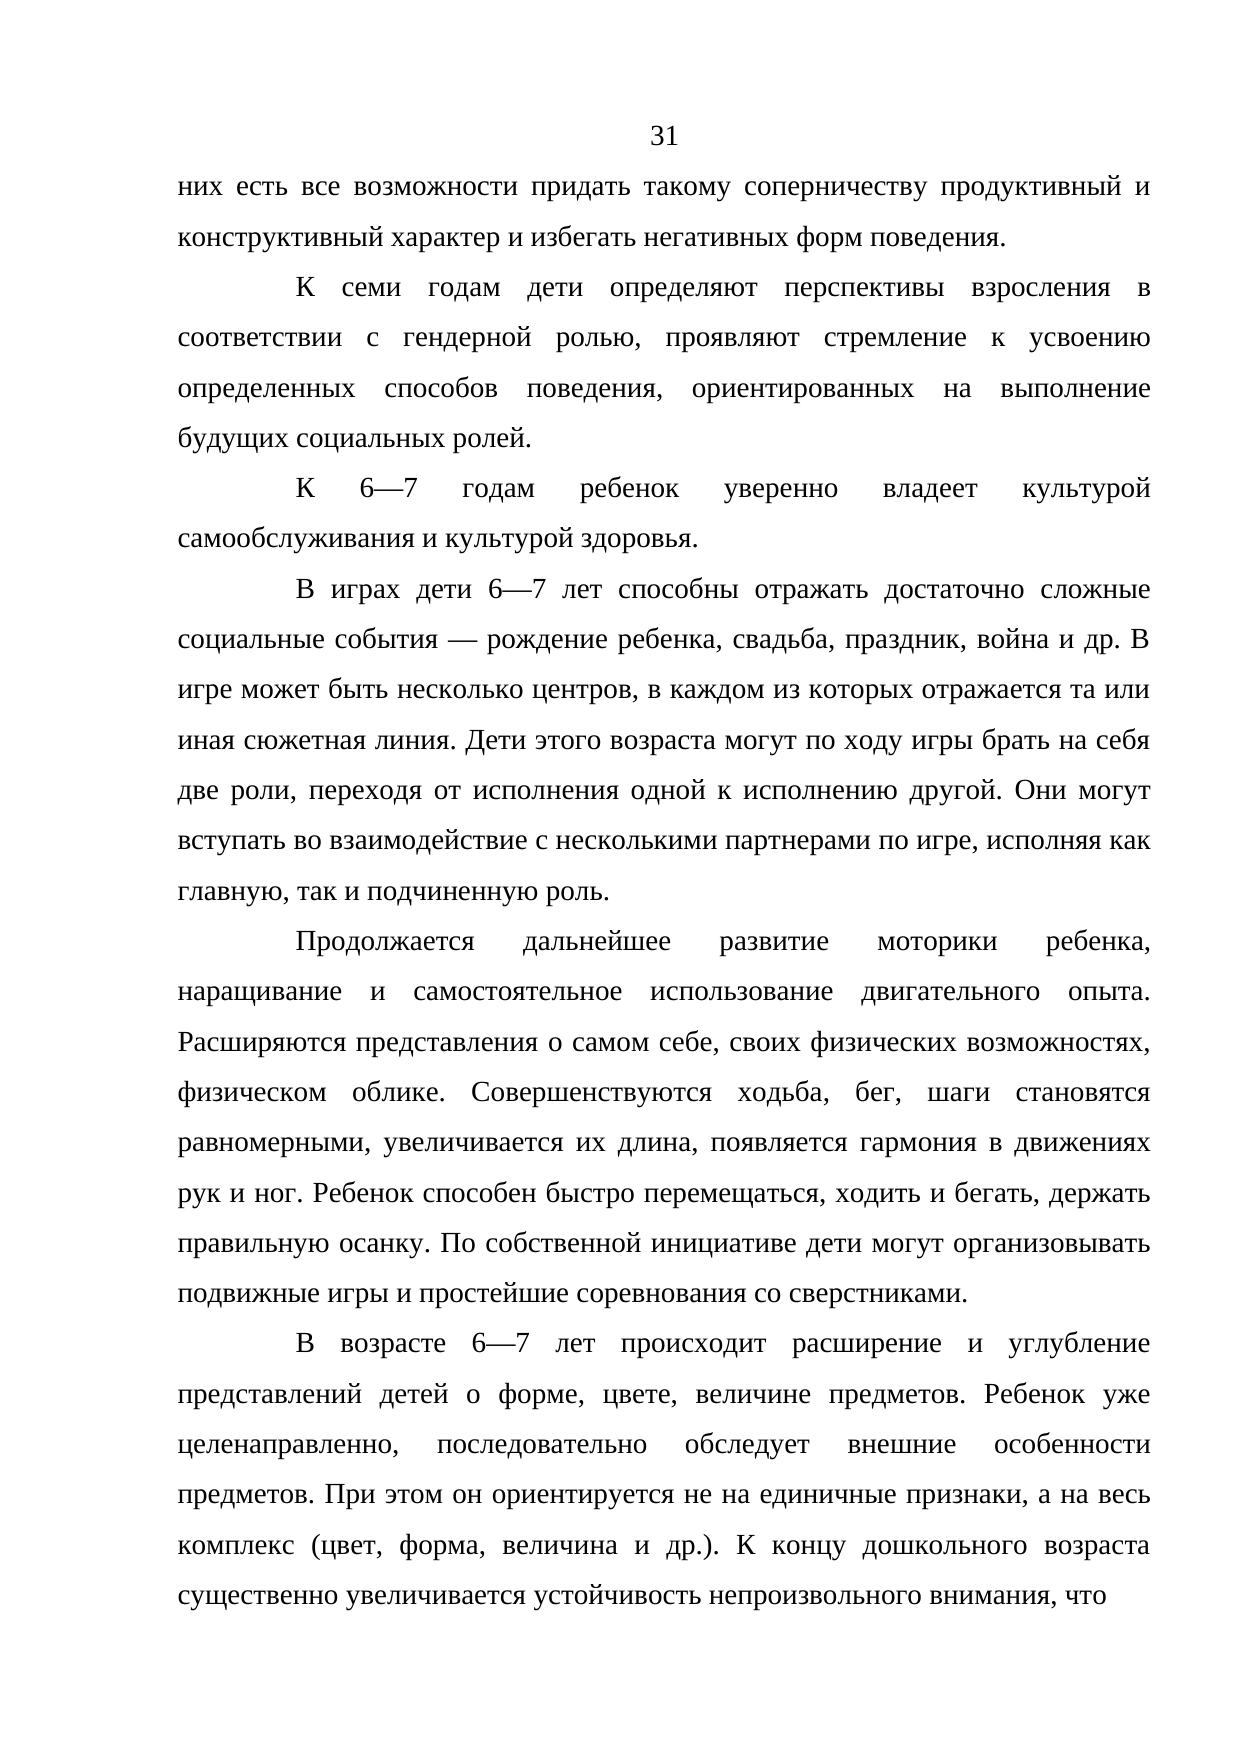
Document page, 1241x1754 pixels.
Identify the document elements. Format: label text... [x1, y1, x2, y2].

text В играх дети 6—7 лет способны отражать достаточно сложные социальные события — рождение ребенка, свадьба, праздник, война и др. В игре может быть несколько центров, в каждом из которых отражается та или иная сюжетная линия. Дети этого возраста могут по ходу игры брать на себя две роли, переходя от исполнения одной к исполнению другой. Они могут вступать во взаимодействие с несколькими партнерами по игре, исполняя как главную, так и подчиненную роль. [177, 571, 1152, 906]
text К 6—7 годам ребенок уверенно владеет культурой самообслуживания и культурой здоровья. [177, 470, 1152, 554]
text К семи годам дети определяют перспективы взросления в соответствии с гендерной ролью, проявляют стремление к усвоению определенных способов поведения, ориентированных на выполнение будущих социальных ролей. [177, 269, 1152, 453]
text них есть все возможности придать такому соперничеству продуктивный и конструктивный характер и избегать негативных форм поведения. [177, 168, 1152, 252]
text Продолжается дальнейшее развитие моторики ребенка, наращивание и самостоятельное использование двигательного опыта. Расширяются представления о самом себе, своих физических возможностях, физическом облике. Совершенствуются ходьба, бег, шаги становятся равномерными, увеличивается их длина, появляется гармония в движениях рук и ног. Ребенок способен быстро перемещаться, ходить и бегать, держать правильную осанку. По собственной инициативе дети могут организовывать подвижные игры и простейшие соревнования со сверстниками. [177, 923, 1152, 1309]
text В возрасте 6—7 лет происходит расширение и углубление представлений детей о форме, цвете, величине предметов. Ребенок уже целенаправленно, последовательно обследует внешние особенности предметов. При этом он ориентируется не на единичные признаки, а на весь комплекс (цвет, форма, величина и др.). К концу дошкольного возраста существенно увеличивается устойчивость непроизвольного внимания, что [177, 1326, 1152, 1611]
text 31 [177, 118, 1152, 152]
